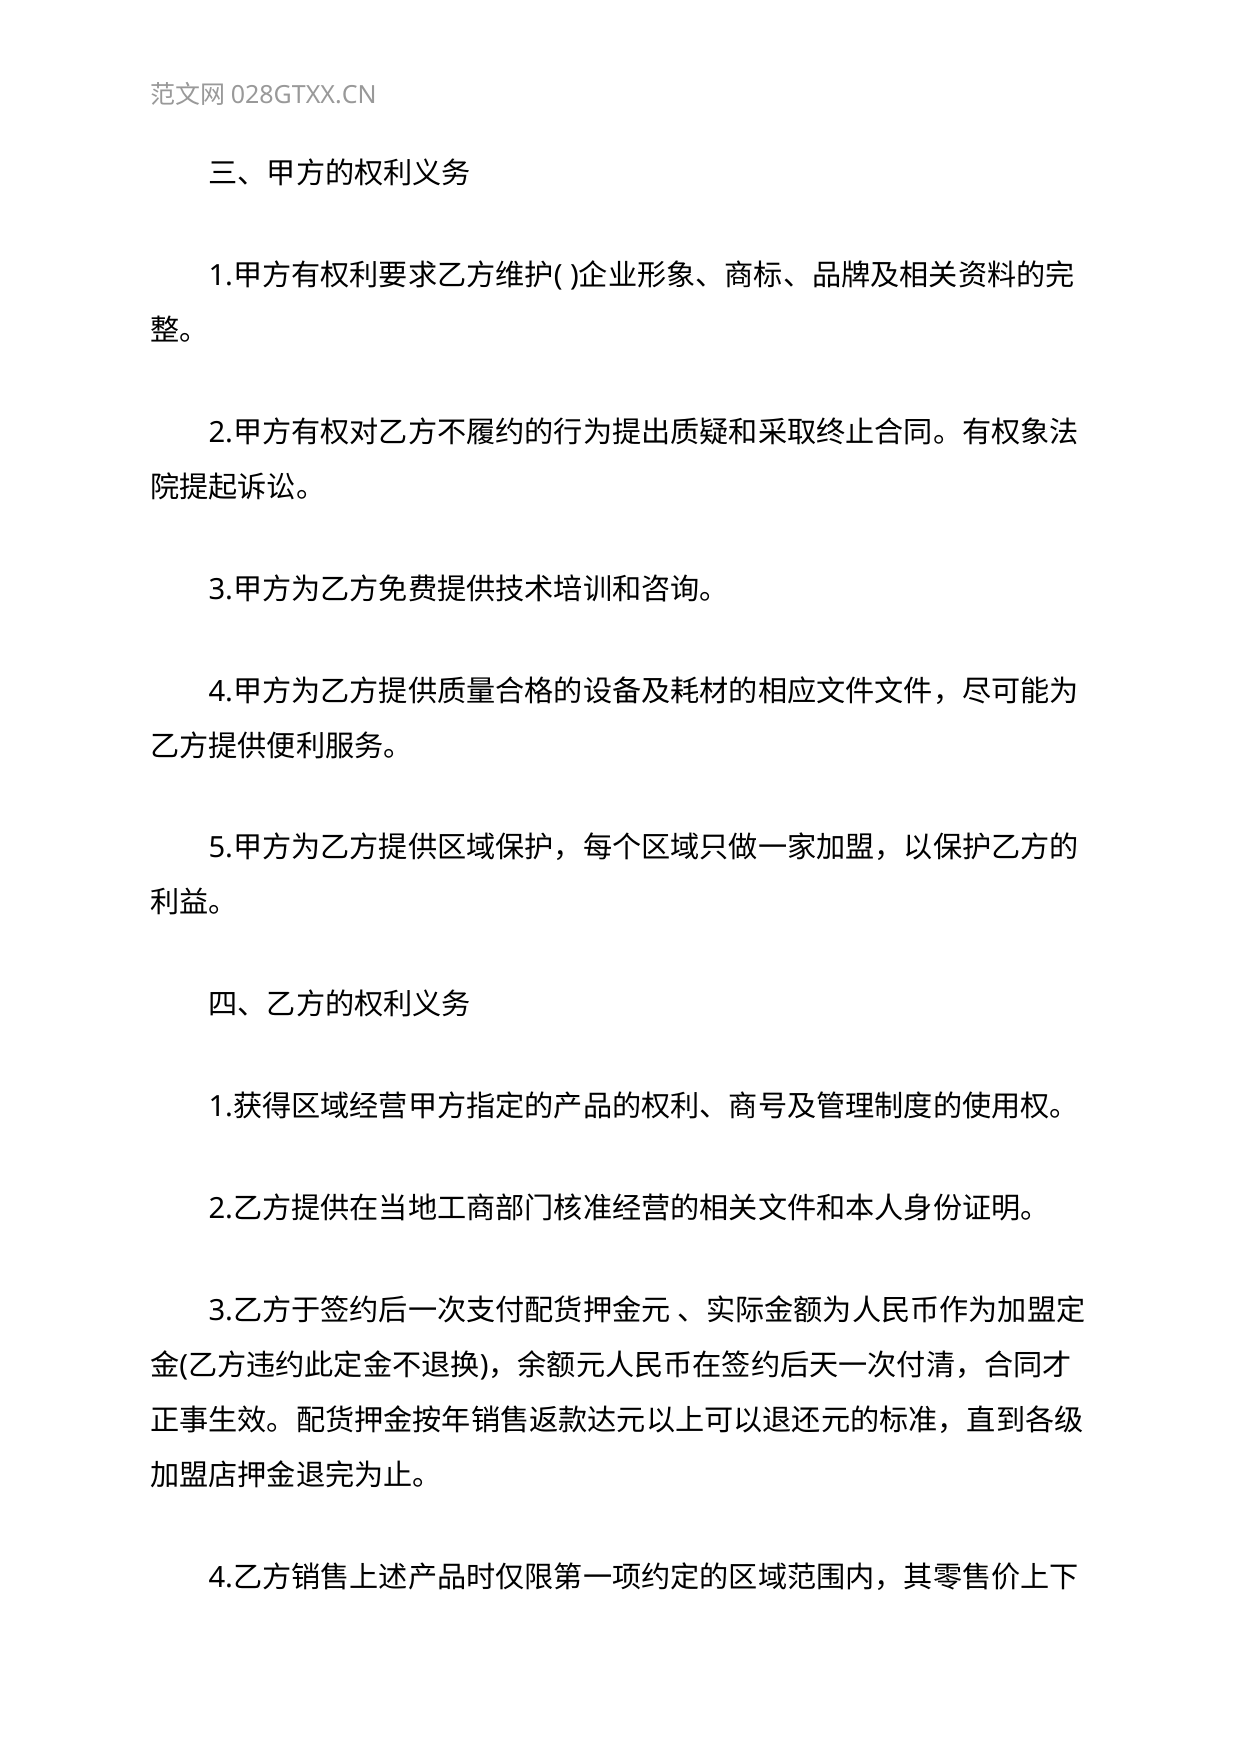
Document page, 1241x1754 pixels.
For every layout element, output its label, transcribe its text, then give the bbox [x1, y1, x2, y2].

text 3.乙方于签约后一次支付配货押金元 、实际金额为人民币作为加盟定金(乙方违约此定金不退换)，余额元人民币在签约后天一次付清，合同才正事生效。配货押金按年销售返款达元以上可以退还元的标准，直到各级加盟店押金退完为止。 [150, 1287, 1090, 1494]
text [150, 1553, 1090, 1596]
text 4.甲方为乙方提供质量合格的设备及耗材的相应文件文件，尽可能为乙方提供便利服务。 [150, 667, 1090, 764]
text 四、乙方的权利义务 [150, 981, 1090, 1023]
text 1.获得区域经营甲方指定的产品的权利、商号及管理制度的使用权。 [150, 1083, 1090, 1125]
text 2.甲方有权对乙方不履约的行为提出质疑和采取终止合同。有权象法院提起诉讼。 [150, 408, 1090, 506]
text 5.甲方为乙方提供区域保护，每个区域只做一家加盟，以保护乙方的利益。 [150, 824, 1090, 921]
text 3.甲方为乙方免费提供技术培训和咨询。 [150, 565, 1090, 608]
text 2.乙方提供在当地工商部门核准经营的相关文件和本人身份证明。 [150, 1184, 1090, 1227]
text 三、甲方的权利义务 [150, 150, 1090, 192]
text 1.甲方有权利要求乙方维护( )企业形象、商标、品牌及相关资料的完整。 [150, 252, 1090, 349]
